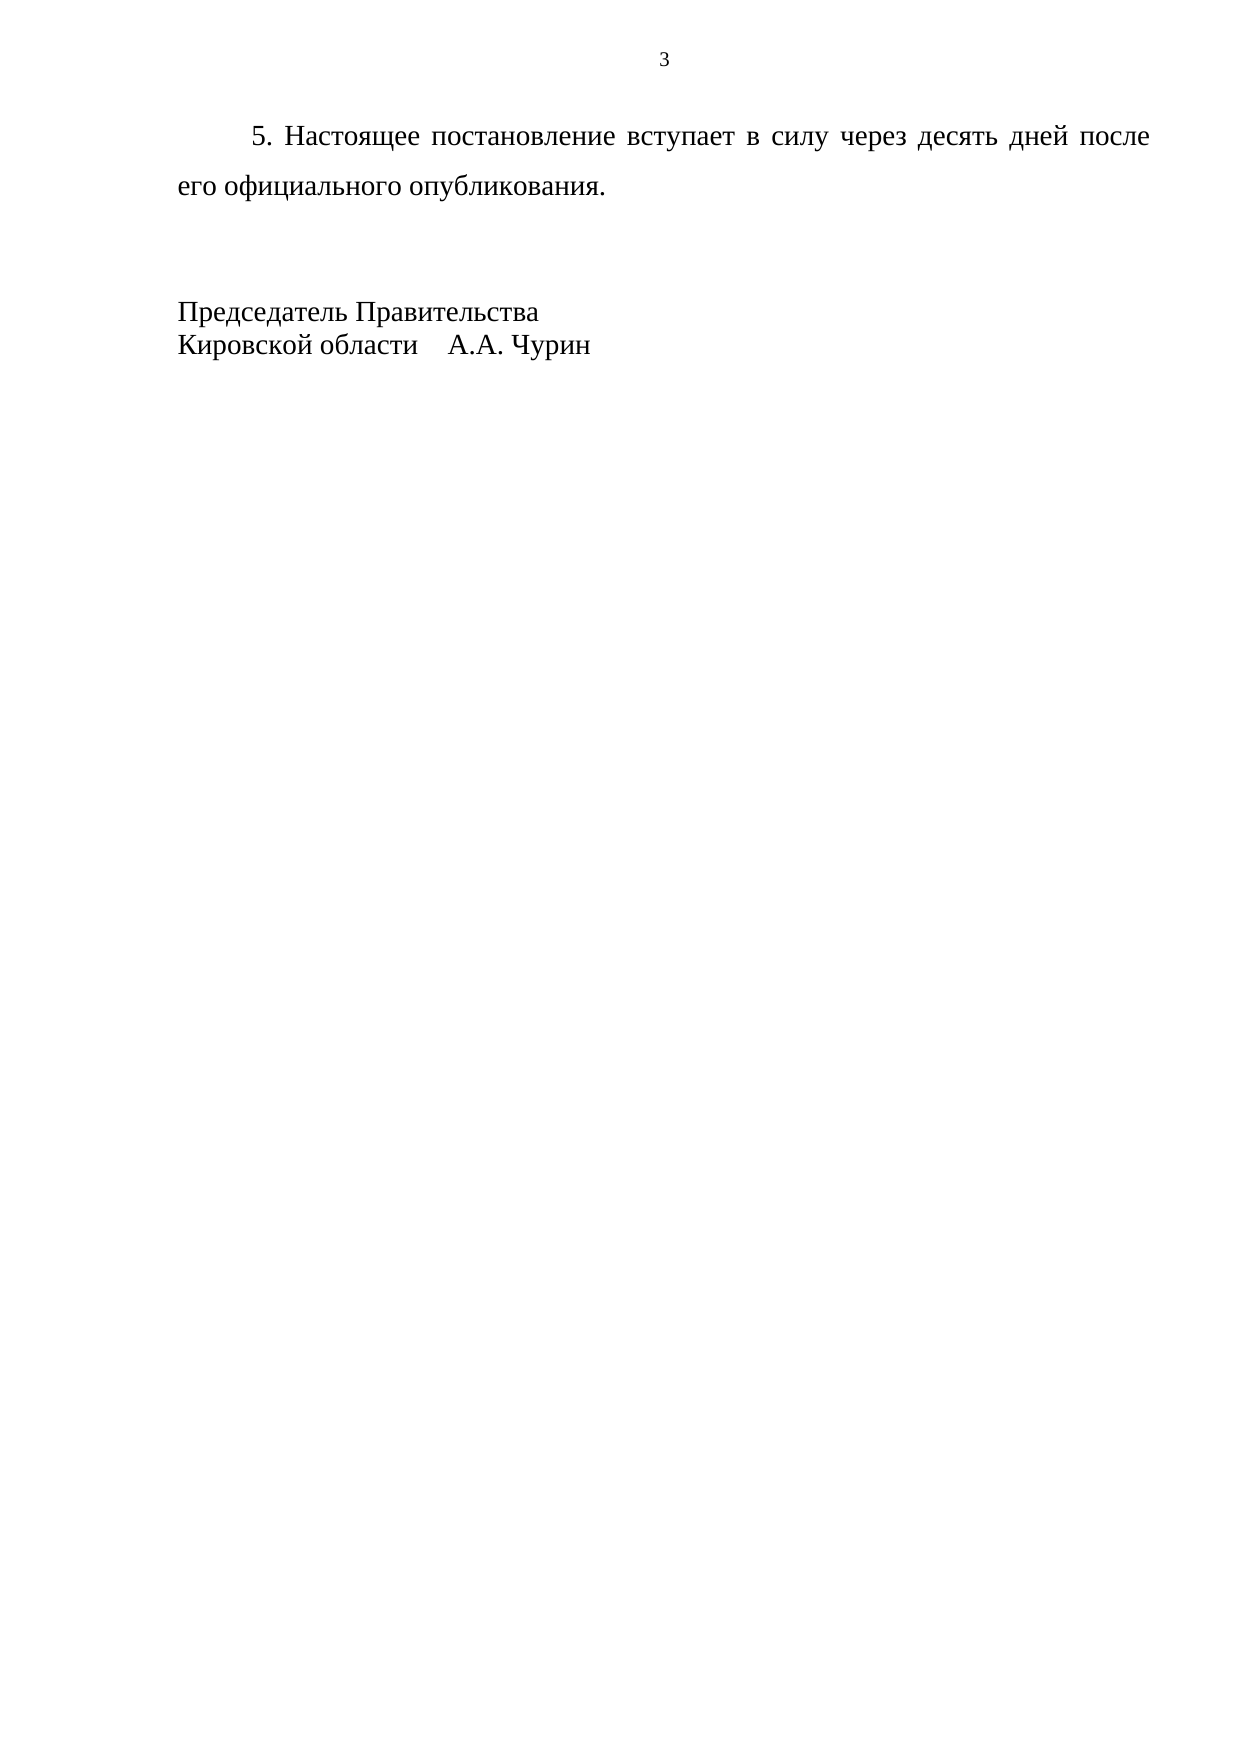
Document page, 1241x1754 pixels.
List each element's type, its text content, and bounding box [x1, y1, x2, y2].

text Председатель Правительства [177, 294, 1152, 327]
text 5. Настоящее постановление вступает в силу через десять дней после его официального опубликования. [177, 118, 1152, 202]
text Кировской области А.А. Чурин [177, 327, 1160, 361]
